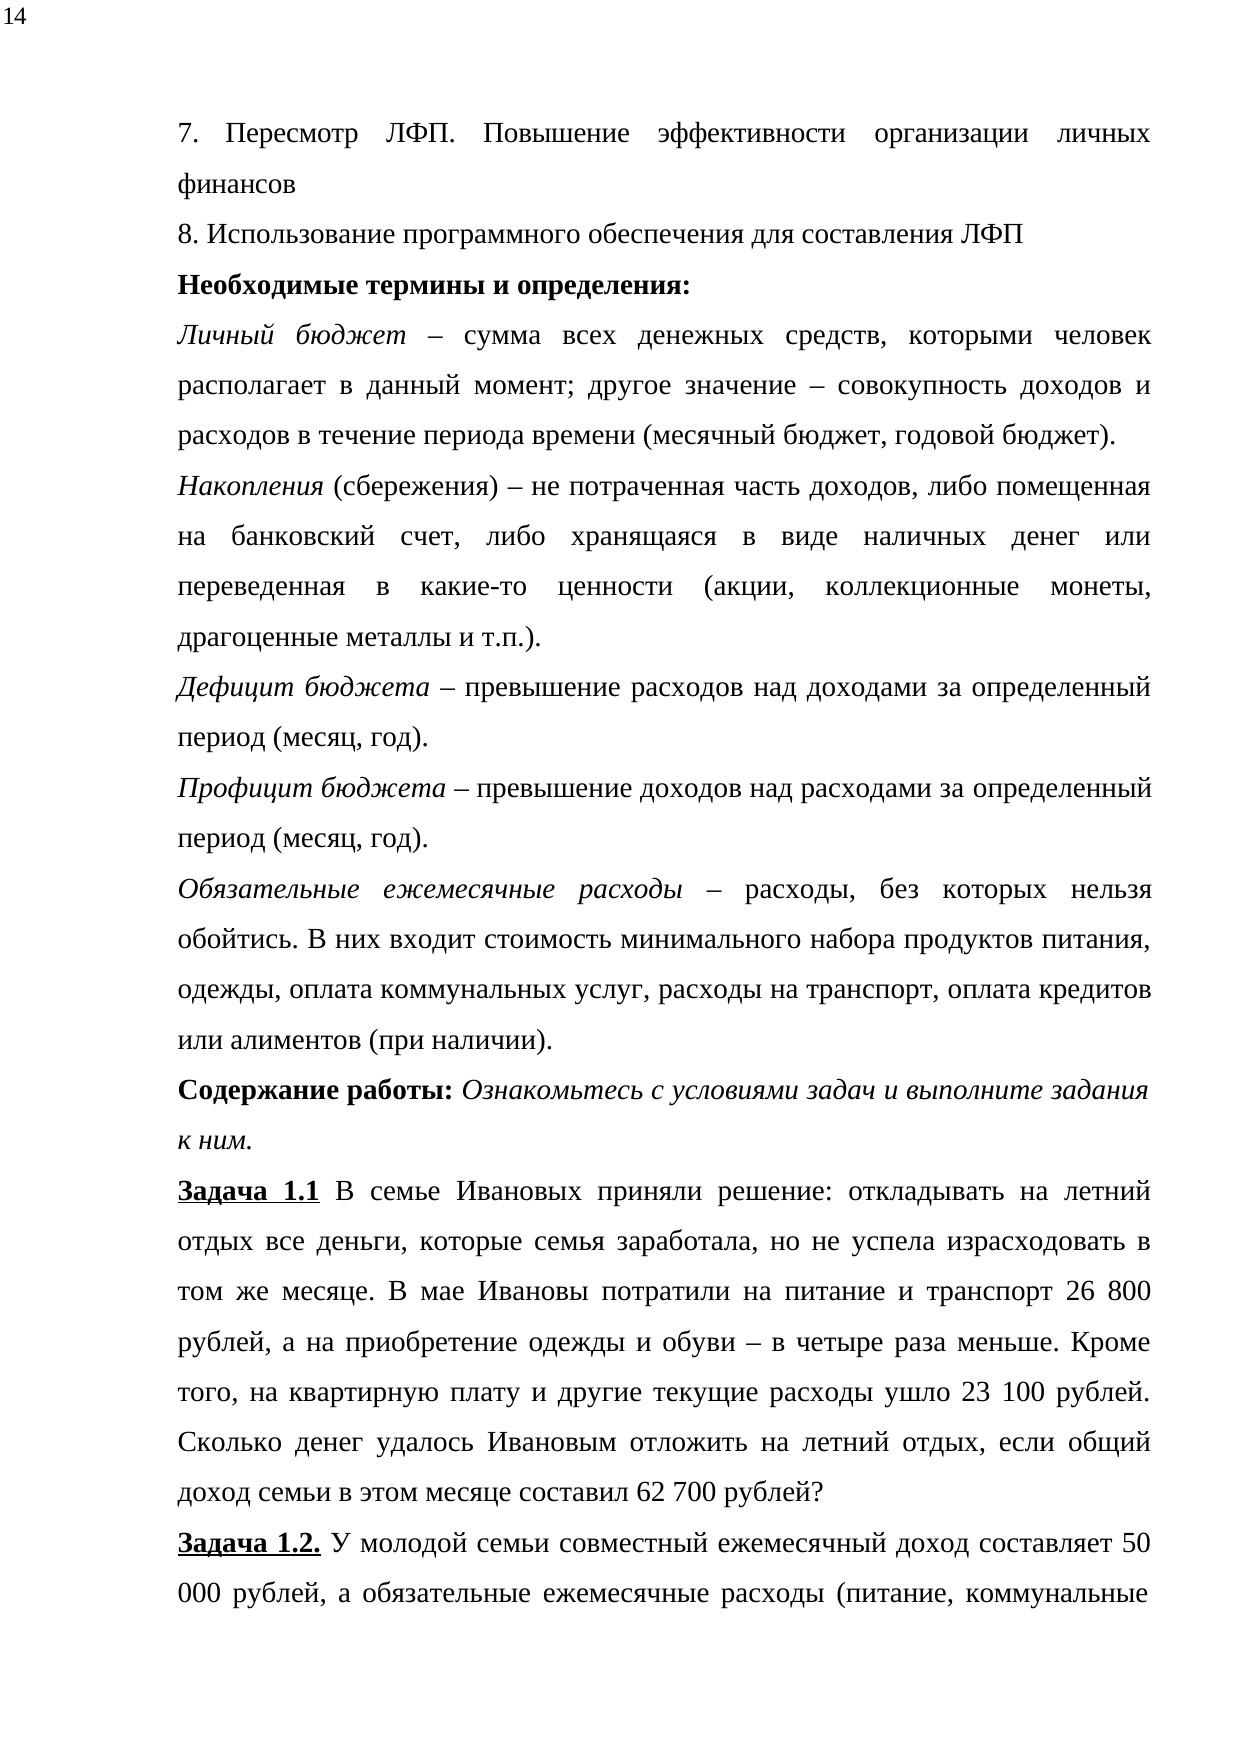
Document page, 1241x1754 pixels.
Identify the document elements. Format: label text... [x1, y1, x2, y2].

text Задача 1.2. У молодой семьи совместный ежемесячный доход составляет 50 000 рублей, а обязательные ежемесячные расходы (питание, коммунальные [177, 1525, 1152, 1609]
text Личный бюджет – сумма всех денежных средств, которыми человек располагает в данный момент; другое значение – совокупность доходов и расходов в течение периода времени (месячный бюджет, годовой бюджет). [177, 317, 1152, 451]
text Накопления (сбережения) – не потраченная часть доходов, либо помещенная на банковский счет, либо хранящаяся в виде наличных денег или переведенная в какие-то ценности (акции, коллекционные монеты, драгоценные металлы и т.п.). [177, 468, 1152, 652]
text Необходимые термины и определения: [177, 267, 1166, 301]
text Задача 1.1 В семье Ивановых приняли решение: откладывать на летний отдых все деньги, которые семья заработала, но не успела израсходовать в том же месяце. В мае Ивановы потратили на питание и транспорт 26 800 рублей, а на приобретение одежды и обуви – в четыре раза меньше. Кроме того, на квартирную плату и другие текущие расходы ушло 23 100 рублей. Сколько денег удалось Ивановым отложить на летний отдых, если общий доход семьи в этом месяце составил 62 700 рублей? [177, 1173, 1152, 1508]
list Пересмотр ЛФП. Повышение эффективности организации личных финансов [177, 115, 1152, 199]
text Дефицит бюджета – превышение расходов над доходами за определенный период (месяц, год). [177, 669, 1152, 753]
text Обязательные ежемесячные расходы – расходы, без которых нельзя обойтись. В них входит стоимость минимального набора продуктов питания, одежды, оплата коммунальных услуг, расходы на транспорт, оплата кредитов или алиментов (при наличии). [177, 871, 1152, 1055]
text Содержание работы: Ознакомьтесь с условиями задач и выполните задания к ним. [177, 1072, 1152, 1156]
text Профицит бюджета – превышение доходов над расходами за определенный период (месяц, год). [177, 770, 1152, 854]
list Использование программного обеспечения для составления ЛФП [177, 216, 1166, 249]
